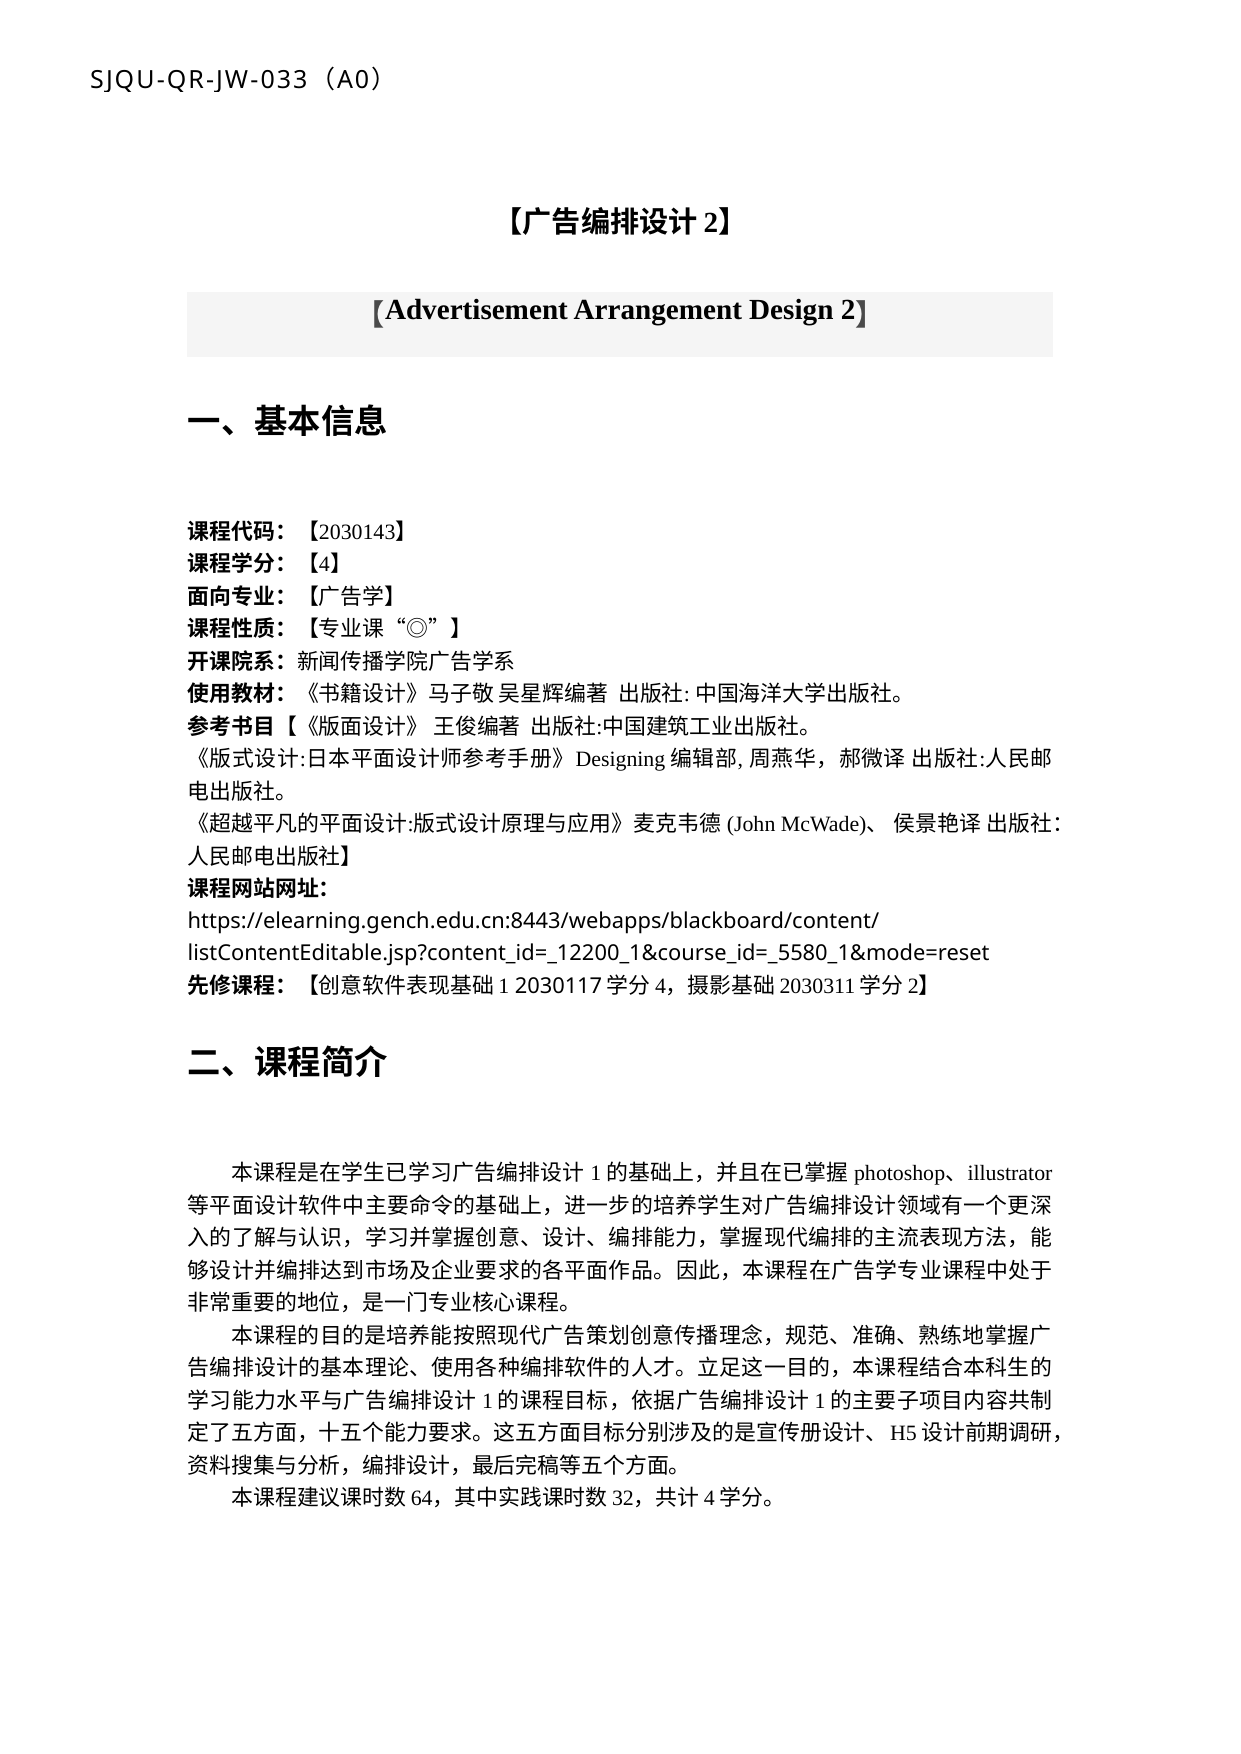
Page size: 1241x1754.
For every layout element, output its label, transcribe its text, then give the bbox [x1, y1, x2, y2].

text 课程网站网址： [187, 871, 1053, 903]
text 课程学分：【4】 [187, 546, 1053, 578]
text 开课院系：新闻传播学院广告学系 [187, 643, 1053, 676]
text 参考书目【《版面设计》 王俊编著 出版社:中国建筑工业出版社。 [187, 708, 1053, 741]
subtitle 一、基本信息 [187, 386, 1053, 451]
text 面向专业：【广告学】 [187, 578, 1053, 611]
text 《超越平凡的平面设计:版式设计原理与应用》麦克韦德 (John McWade)、 侯景艳译 出版社：人民邮电出版社】 [187, 806, 1053, 871]
text 本课程是在学生已学习广告编排设计1的基础上，并且在已掌握photoshop、illustrator等平面设计软件中主要命令的基础上，进一步的培养学生对广告编排设计领域有一个更深入的了解与认识，学习并掌握创意、设计、编排能力，掌握现代编排的主流表现方法，能够设计并编排达到市场及企业要求的各平面作品。因此，本课程在广告学专业课程中处于非常重要的地位，是一门专业核心课程。 [187, 1155, 1053, 1317]
text 《版式设计:日本平面设计师参考手册》Designing编辑部, 周燕华，郝微译 出版社:人民邮电出版社。 [187, 741, 1053, 806]
text 课程代码：【2030143】 [187, 513, 1053, 546]
text 使用教材：《书籍设计》马子敬 吴星辉编著 出版社: 中国海洋大学出版社。 [187, 676, 1053, 708]
subtitle 【广告编排设计2】 [187, 187, 1053, 252]
text 【Advertisement Arrangement Design 2】 [187, 292, 1053, 357]
text 先修课程：【创意软件表现基础1 2030117学分4，摄影基础2030311学分2】 [187, 968, 1053, 1001]
text 本课程建议课时数64，其中实践课时数32，共计4学分。 [187, 1480, 1053, 1512]
text 课程性质：【专业课“◎”】 [187, 611, 1053, 643]
text https://elearning.gench.edu.cn:8443/webapps/blackboard/content/listContentEditable.jsp?content_id=_12200_1&course_id=_5580_1&mode=reset [187, 903, 1053, 968]
subtitle 二、课程简介 [187, 1028, 1053, 1093]
text 本课程的目的是培养能按照现代广告策划创意传播理念，规范、准确、熟练地掌握广告编排设计的基本理论、使用各种编排软件的人才。立足这一目的，本课程结合本科生的学习能力水平与广告编排设计1的课程目标，依据广告编排设计1的主要子项目内容共制定了五方面，十五个能力要求。这五方面目标分别涉及的是宣传册设计、H5设计前期调研，资料搜集与分析，编排设计，最后完稿等五个方面。 [187, 1317, 1053, 1480]
